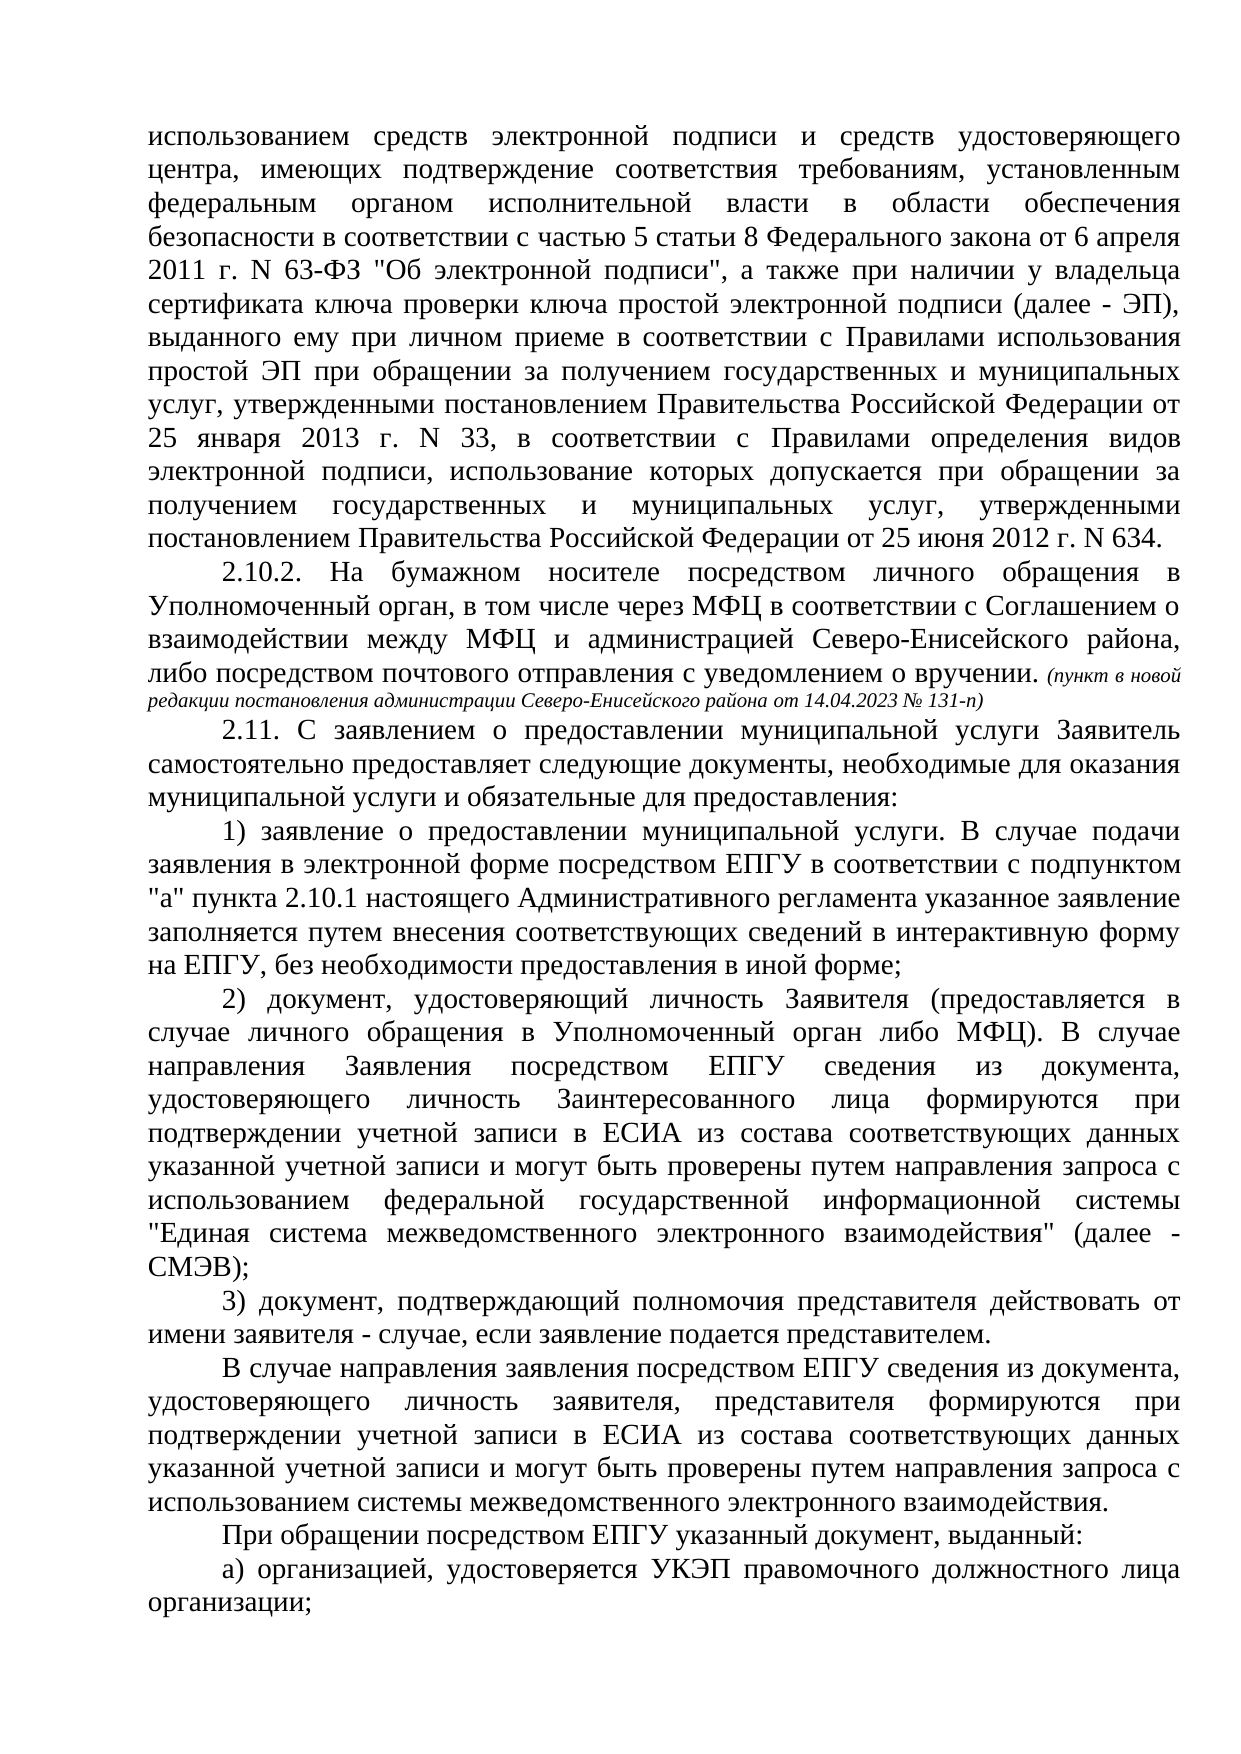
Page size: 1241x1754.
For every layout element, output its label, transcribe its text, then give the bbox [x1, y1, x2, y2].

text 1) заявление о предоставлении муниципальной услуги. В случае подачи заявления в электронной форме посредством ЕПГУ в соответствии с подпунктом "а" пункта 2.10.1 настоящего Административного регламента указанное заявление заполняется путем внесения соответствующих сведений в интерактивную форму на ЕПГУ, без необходимости предоставления в иной форме; [148, 813, 1181, 981]
text 2.10.2. На бумажном носителе посредством личного обращения в Уполномоченный орган, в том числе через МФЦ в соответствии с Соглашением о взаимодействии между МФЦ и администрацией Северо-Енисейского района, либо посредством почтового отправления с уведомлением о вручении. (пункт в новой редакции постановления администрации Северо-Енисейского района от 14.04.2023 № 131-п) [148, 554, 1181, 712]
text При обращении посредством ЕПГУ указанный документ, выданный: [148, 1517, 1181, 1551]
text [148, 118, 1181, 554]
text В случае направления заявления посредством ЕПГУ сведения из документа, удостоверяющего личность заявителя, представителя формируются при подтверждении учетной записи в ЕСИА из состава соответствующих данных указанной учетной записи и могут быть проверены путем направления запроса с использованием системы межведомственного электронного взаимодействия. [148, 1350, 1181, 1517]
text 2.11. С заявлением о предоставлении муниципальной услуги Заявитель самостоятельно предоставляет следующие документы, необходимые для оказания муниципальной услуги и обязательные для предоставления: [148, 712, 1181, 813]
text 3) документ, подтверждающий полномочия представителя действовать от имени заявителя - случае, если заявление подается представителем. [148, 1283, 1181, 1350]
text а) организацией, удостоверяется УКЭП правомочного должностного лица организации; [148, 1551, 1181, 1618]
text 2) документ, удостоверяющий личность Заявителя (предоставляется в случае личного обращения в Уполномоченный орган либо МФЦ). В случае направления Заявления посредством ЕПГУ сведения из документа, удостоверяющего личность Заинтересованного лица формируются при подтверждении учетной записи в ЕСИА из состава соответствующих данных указанной учетной записи и могут быть проверены путем направления запроса с использованием федеральной государственной информационной системы "Единая система межведомственного электронного взаимодействия" (далее - СМЭВ); [148, 981, 1181, 1283]
